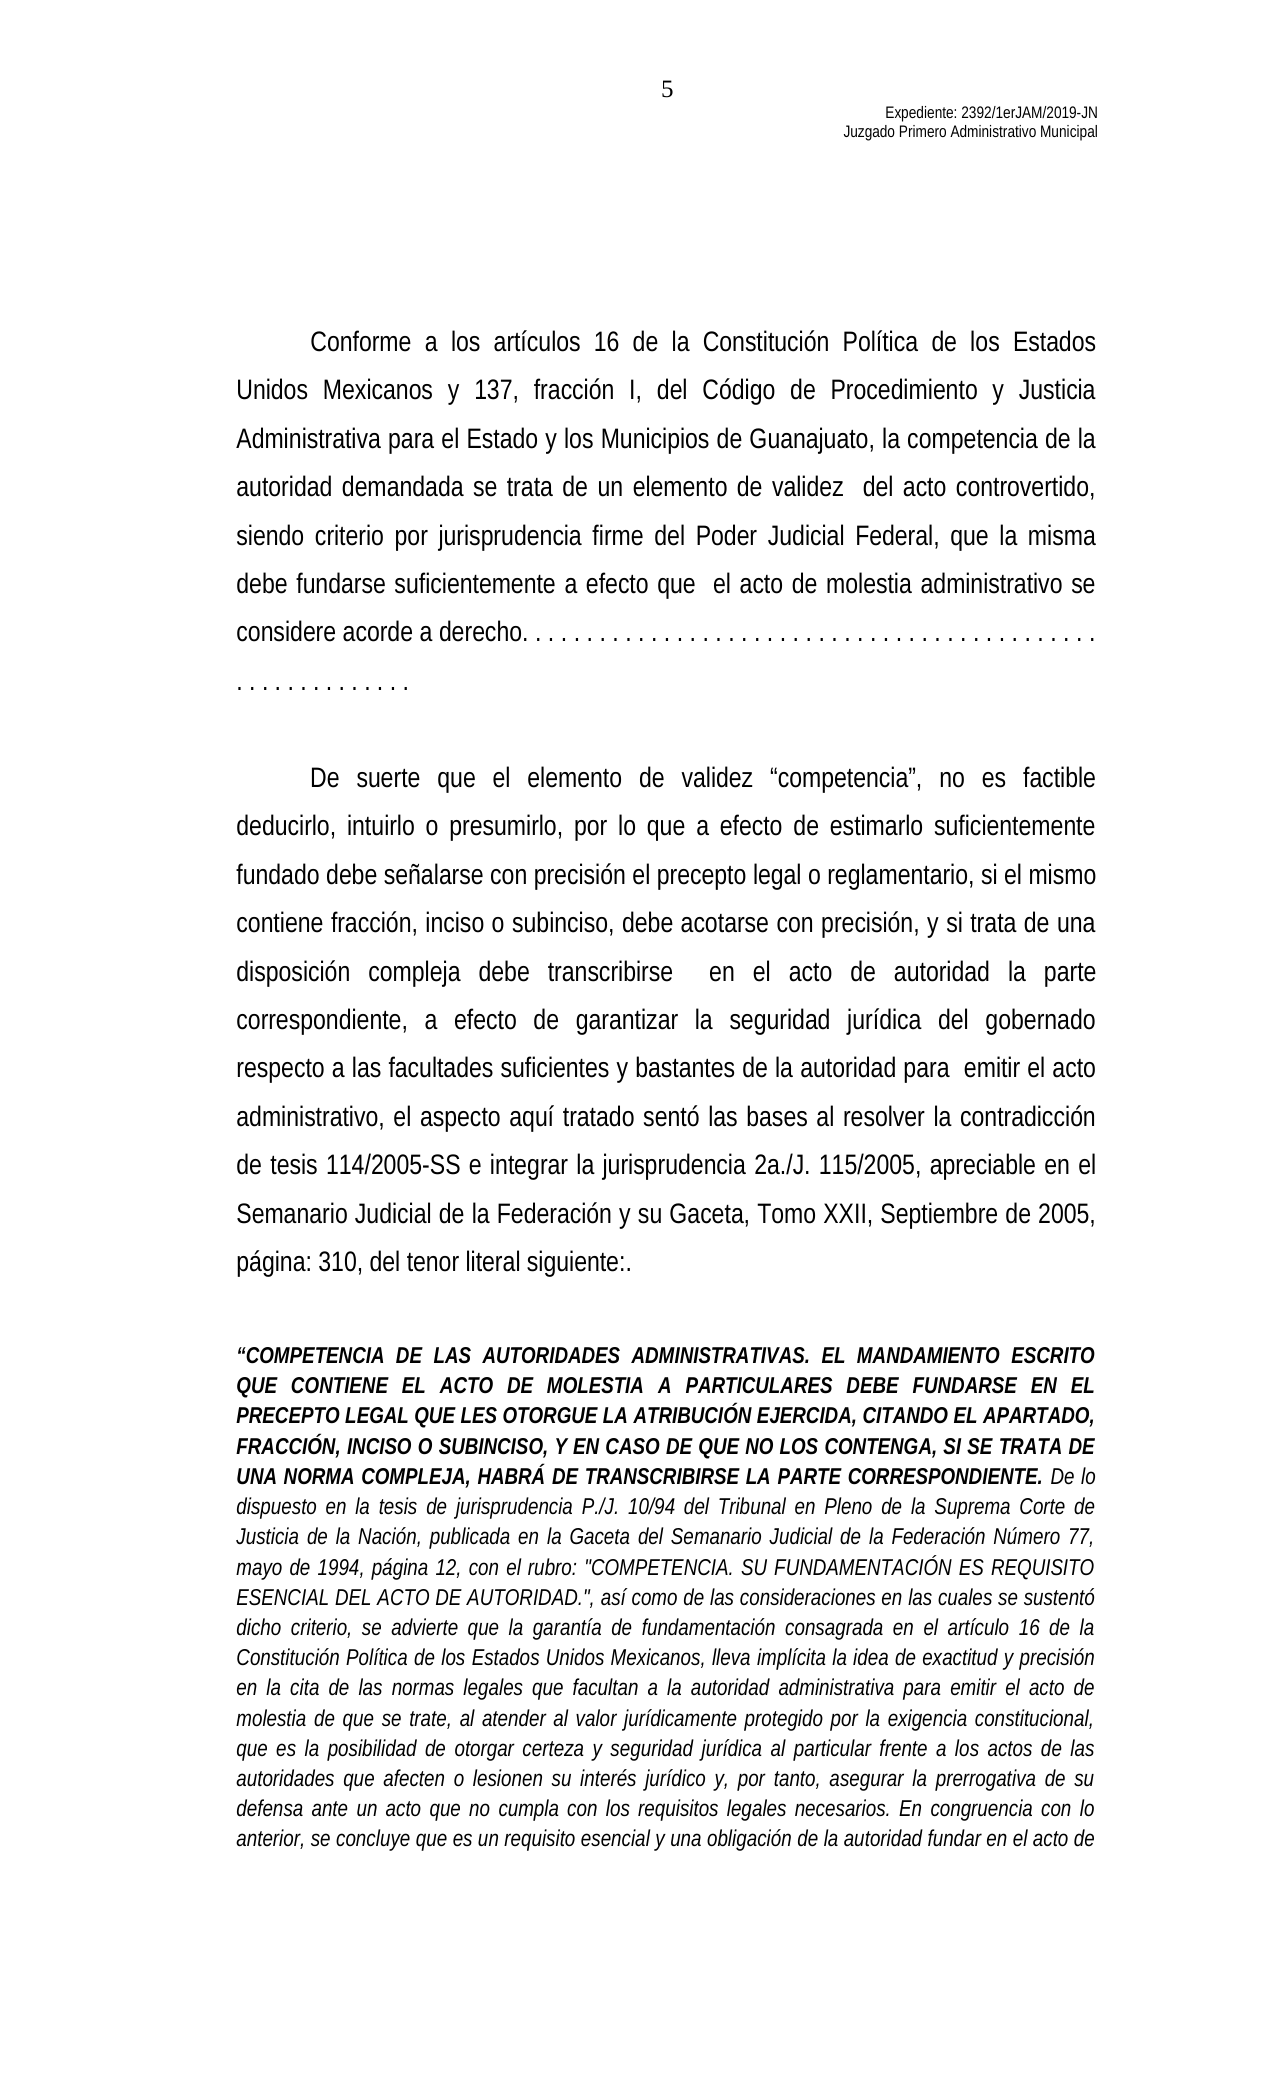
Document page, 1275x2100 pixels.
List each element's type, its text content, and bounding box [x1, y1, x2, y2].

text Conforme a los artículos 16 de la Constitución Política de los Estados Unidos Mexicanos y 137, fracción I, del Código de Procedimiento y Justicia Administrativa para el Estado y los Municipios de Guanajuato, la competencia de la autoridad demandada se trata de un elemento de validez del acto controvertido, siendo criterio por jurisprudencia firme del Poder Judicial Federal, que la misma debe fundarse suficientemente a efecto que el acto de molestia administrativo se considere acorde a derecho. . . . . . . . . . . . . . . . . . . . . . . . . . . . . . . . . . . . . . . . . . . . . . . . . . . . . . . . . . . [236, 325, 1098, 696]
text De suerte que el elemento de validez “competencia”, no es factible deducirlo, intuirlo o presumirlo, por lo que a efecto de estimarlo suficientemente fundado debe señalarse con precisión el precepto legal o reglamentario, si el mismo contiene fracción, inciso o subinciso, debe acotarse con precisión, y si trata de una disposición compleja debe transcribirse en el acto de autoridad la parte correspondiente, a efecto de garantizar la seguridad jurídica del gobernado respecto a las facultades suficientes y bastantes de la autoridad para emitir el acto administrativo, el aspecto aquí tratado sentó las bases al resolver la contradicción de tesis 114/2005-SS e integrar la jurisprudencia 2a./J. 115/2005, apreciable en el Semanario Judicial de la Federación y su Gaceta, Tomo XXII, Septiembre de 2005, página: 310, del tenor literal siguiente:. [236, 761, 1098, 1277]
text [236, 1342, 1098, 1852]
